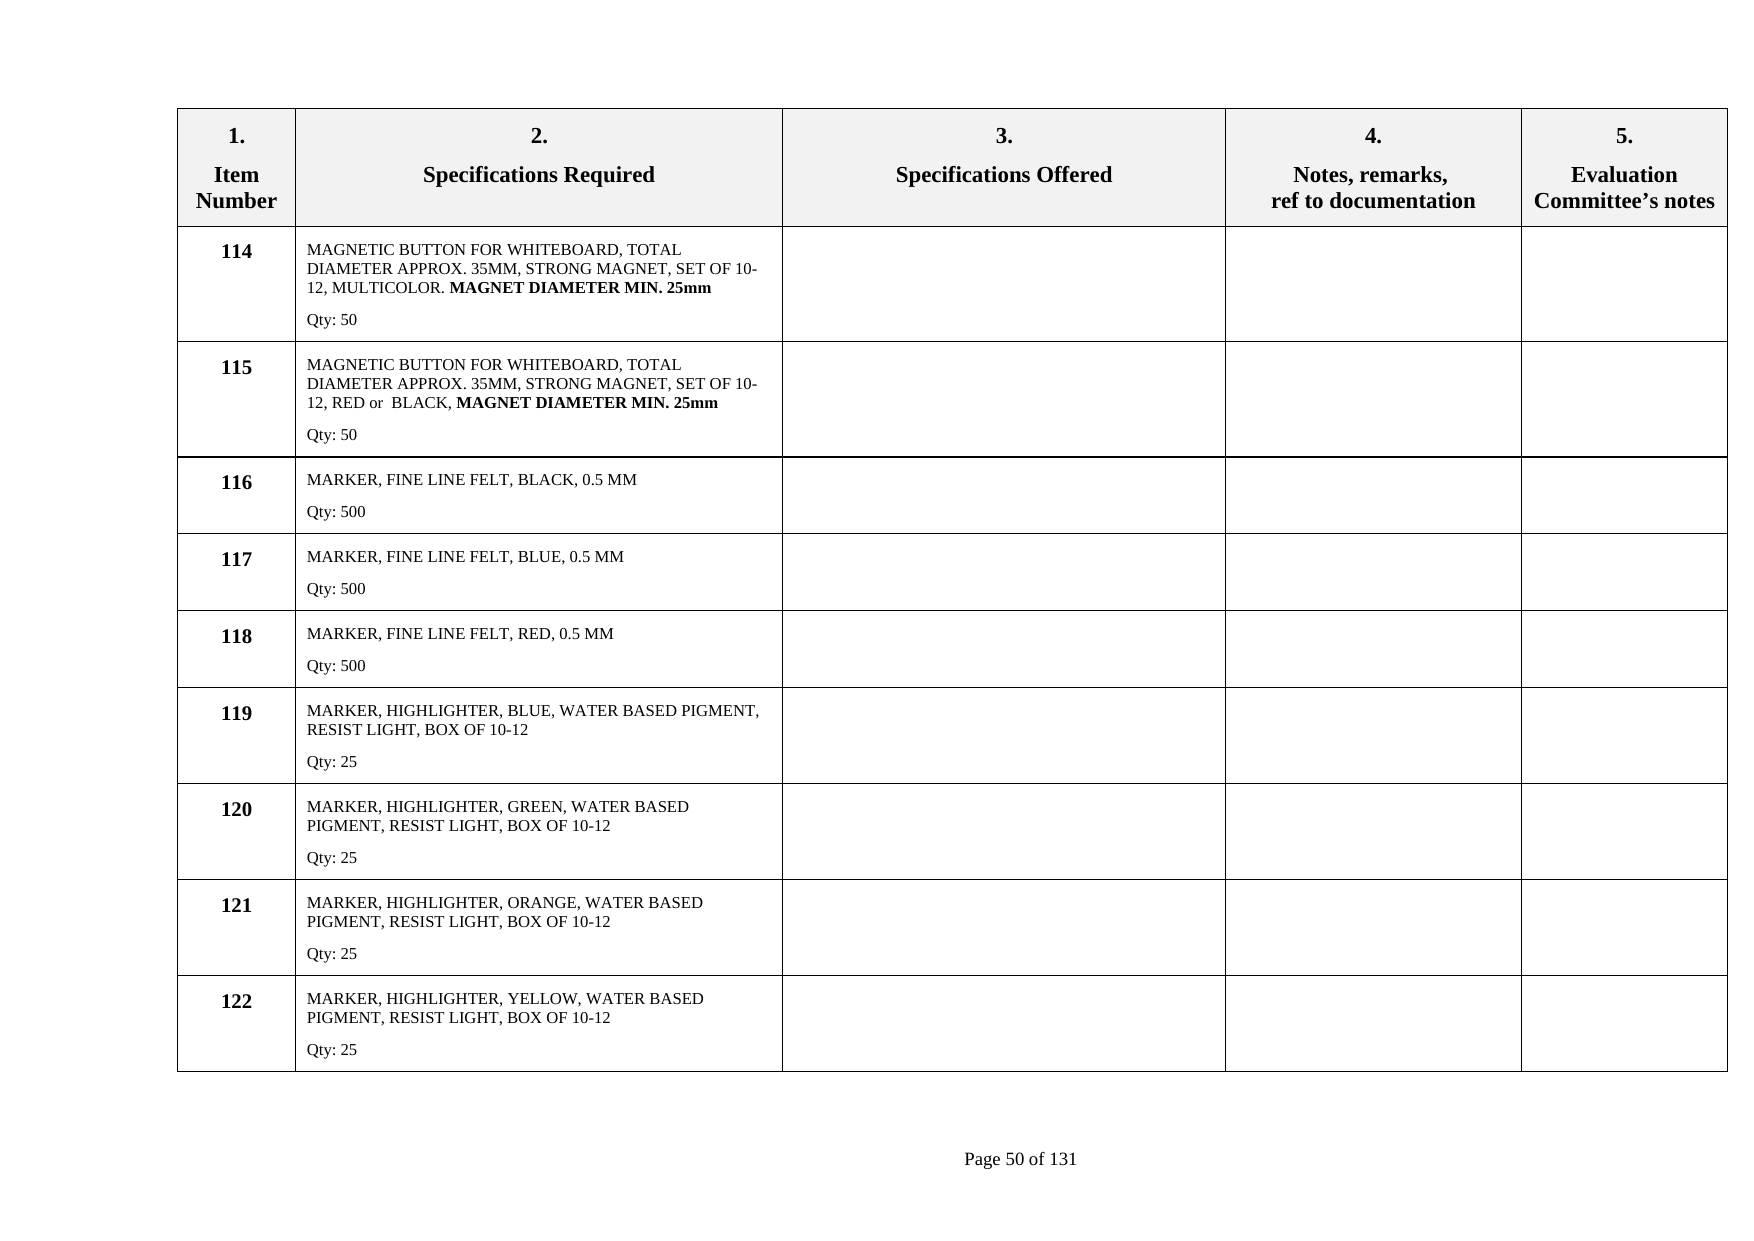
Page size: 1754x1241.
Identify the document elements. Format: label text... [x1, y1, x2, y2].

table_header 4. Notes, remarks, ref to documentation [1226, 109, 1521, 226]
table_cell 121 [178, 880, 295, 975]
table_cell [1226, 342, 1521, 456]
table_cell [1522, 458, 1727, 533]
table_cell [1522, 534, 1727, 610]
table_header 3. Specifications Offered [783, 109, 1225, 226]
table_cell 116 [178, 458, 295, 533]
table_cell [1226, 688, 1521, 783]
table_cell [1522, 342, 1727, 456]
table_header 2. Specifications Required [296, 109, 782, 226]
table_cell [783, 976, 1225, 1071]
table_cell 119 [178, 688, 295, 783]
table_cell 117 [178, 534, 295, 610]
table_cell [783, 784, 1225, 879]
table_cell [1522, 688, 1727, 783]
table_cell [783, 880, 1225, 975]
table_cell [1522, 784, 1727, 879]
table_cell MARKER, FINE LINE FELT, BLUE, 0.5 MM Qty: 500 [296, 534, 782, 610]
table_cell MAGNETIC BUTTON FOR WHITEBOARD, TOTAL DIAMETER APPROX. 35MM, STRONG MAGNET, SET OF 10-12, RED or BLACK, MAGNET DIAMETER MIN. 25mm Qty: 50 [296, 342, 782, 456]
table_cell [1522, 227, 1727, 341]
table_cell [783, 534, 1225, 610]
table_cell [783, 611, 1225, 687]
table_cell 118 [178, 611, 295, 687]
table_cell MARKER, HIGHLIGHTER, BLUE, WATER BASED PIGMENT, RESIST LIGHT, BOX OF 10-12 Qty: 25 [296, 688, 782, 783]
table_cell 115 [178, 342, 295, 456]
table_cell [1226, 976, 1521, 1071]
table_cell [783, 342, 1225, 456]
table_cell MAGNETIC BUTTON FOR WHITEBOARD, TOTAL DIAMETER APPROX. 35MM, STRONG MAGNET, SET OF 10-12, MULTICOLOR. MAGNET DIAMETER MIN. 25mm Qty: 50 [296, 227, 782, 341]
table_cell [783, 458, 1225, 533]
table_header 1. Item Number [178, 109, 295, 226]
table_cell [783, 227, 1225, 341]
table_cell 122 [178, 976, 295, 1071]
table_cell [783, 688, 1225, 783]
table_cell [1226, 880, 1521, 975]
table_cell 120 [178, 784, 295, 879]
table_cell [1226, 534, 1521, 610]
table_cell MARKER, HIGHLIGHTER, ORANGE, WATER BASED PIGMENT, RESIST LIGHT, BOX OF 10-12 Qty: 25 [296, 880, 782, 975]
table_cell MARKER, FINE LINE FELT, BLACK, 0.5 MM Qty: 500 [296, 458, 782, 533]
table_cell [1226, 458, 1521, 533]
table_cell [1226, 611, 1521, 687]
table_cell MARKER, HIGHLIGHTER, YELLOW, WATER BASED PIGMENT, RESIST LIGHT, BOX OF 10-12 Qty: 25 [296, 976, 782, 1071]
table_header 5. Evaluation Committee’s notes [1522, 109, 1727, 226]
table_cell [1226, 784, 1521, 879]
table_cell MARKER, FINE LINE FELT, RED, 0.5 MM Qty: 500 [296, 611, 782, 687]
table_cell 114 [178, 227, 295, 341]
table_cell [1522, 976, 1727, 1071]
table_cell MARKER, HIGHLIGHTER, GREEN, WATER BASED PIGMENT, RESIST LIGHT, BOX OF 10-12 Qty: 25 [296, 784, 782, 879]
table_cell [1522, 880, 1727, 975]
table_cell [1522, 611, 1727, 687]
table_cell [1226, 227, 1521, 341]
